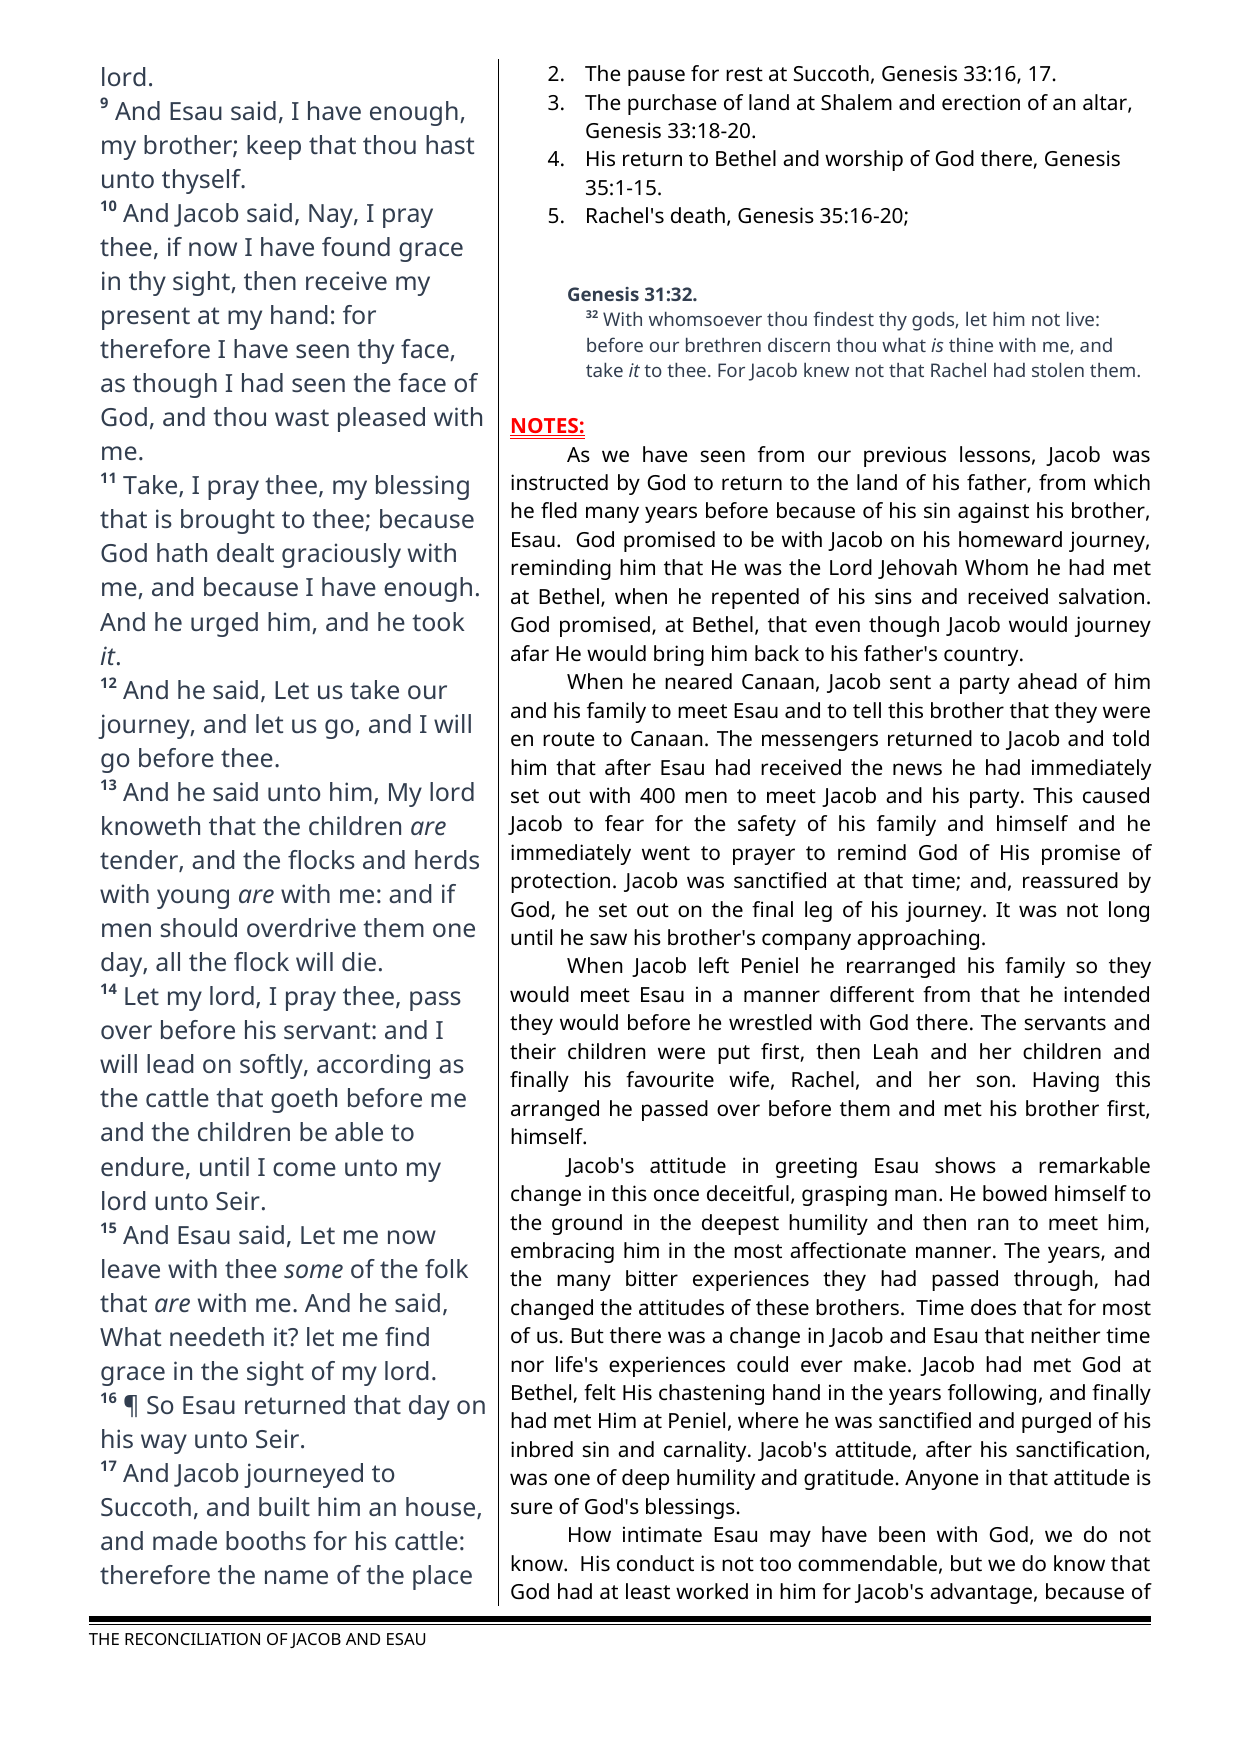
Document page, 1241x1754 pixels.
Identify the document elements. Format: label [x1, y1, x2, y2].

table_cell [89, 59, 498, 1606]
table_cell [499, 383, 1163, 1606]
table_cell [499, 59, 1163, 383]
